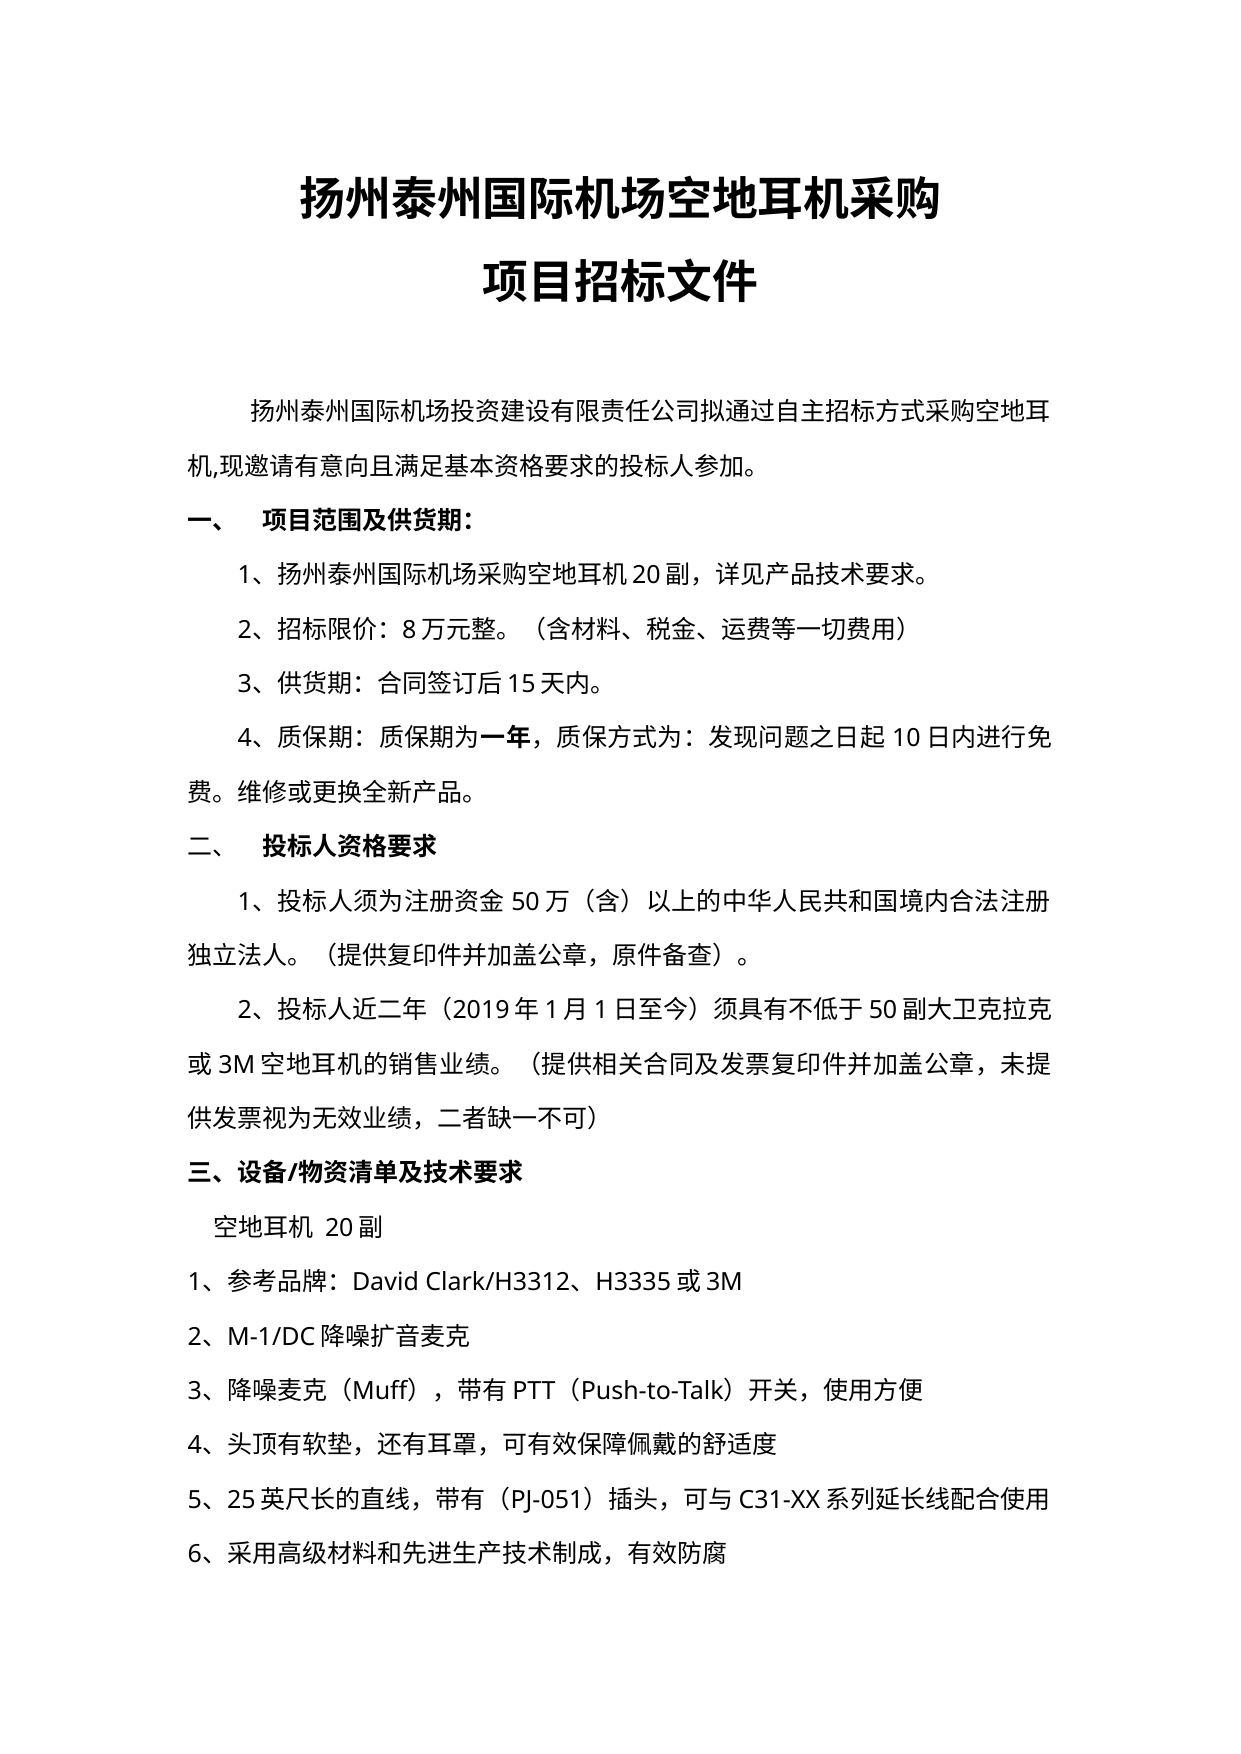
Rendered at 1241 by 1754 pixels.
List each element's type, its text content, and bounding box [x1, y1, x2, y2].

text 三、设备/物资清单及技术要求 [187, 1153, 1053, 1189]
text 空地耳机 20副 [187, 1207, 1053, 1243]
text 3、供货期：合同签订后15天内。 [187, 663, 1053, 700]
text 4、头顶有软垫，还有耳罩，可有效保障佩戴的舒适度 [187, 1425, 1053, 1461]
text 6、采用高级材料和先进生产技术制成，有效防腐 [187, 1533, 1053, 1570]
text 3、降噪麦克（Muff），带有PTT（Push-to-Talk）开关，使用方便 [187, 1370, 1053, 1407]
text 扬州泰州国际机场投资建设有限责任公司拟通过自主招标方式采购空地耳机,现邀请有意向且满足基本资格要求的投标人参加。 [187, 392, 1053, 482]
text 2、M-1/DC降噪扩音麦克 [187, 1316, 1053, 1352]
text 5、25英尺长的直线，带有（PJ-051）插头，可与C31-XX系列延长线配合使用 [187, 1479, 1053, 1515]
text 4、质保期：质保期为一年，质保方式为：发现问题之日起10日内进行免费。维修或更换全新产品。 [187, 718, 1053, 808]
list 项目范围及供货期： [187, 500, 1053, 537]
text 2、招标限价：8万元整。（含材料、税金、运费等一切费用） [187, 609, 1053, 645]
text 1、参考品牌：David Clark/H3312、H3335或3M [187, 1262, 1053, 1298]
text 扬州泰州国际机场空地耳机采购 [187, 162, 1053, 228]
text 2、投标人近二年（2019年1月1日至今）须具有不低于50副大卫克拉克或3M空地耳机的销售业绩。（提供相关合同及发票复印件并加盖公章，未提供发票视为无效业绩，二者缺一不可） [187, 990, 1053, 1135]
text 1、投标人须为注册资金50万（含）以上的中华人民共和国境内合法注册独立法人。（提供复印件并加盖公章，原件备查）。 [187, 881, 1053, 972]
list 投标人资格要求 [187, 827, 1053, 863]
text 1、扬州泰州国际机场采购空地耳机20副，详见产品技术要求。 [187, 555, 1053, 591]
text 项目招标文件 [187, 245, 1053, 311]
